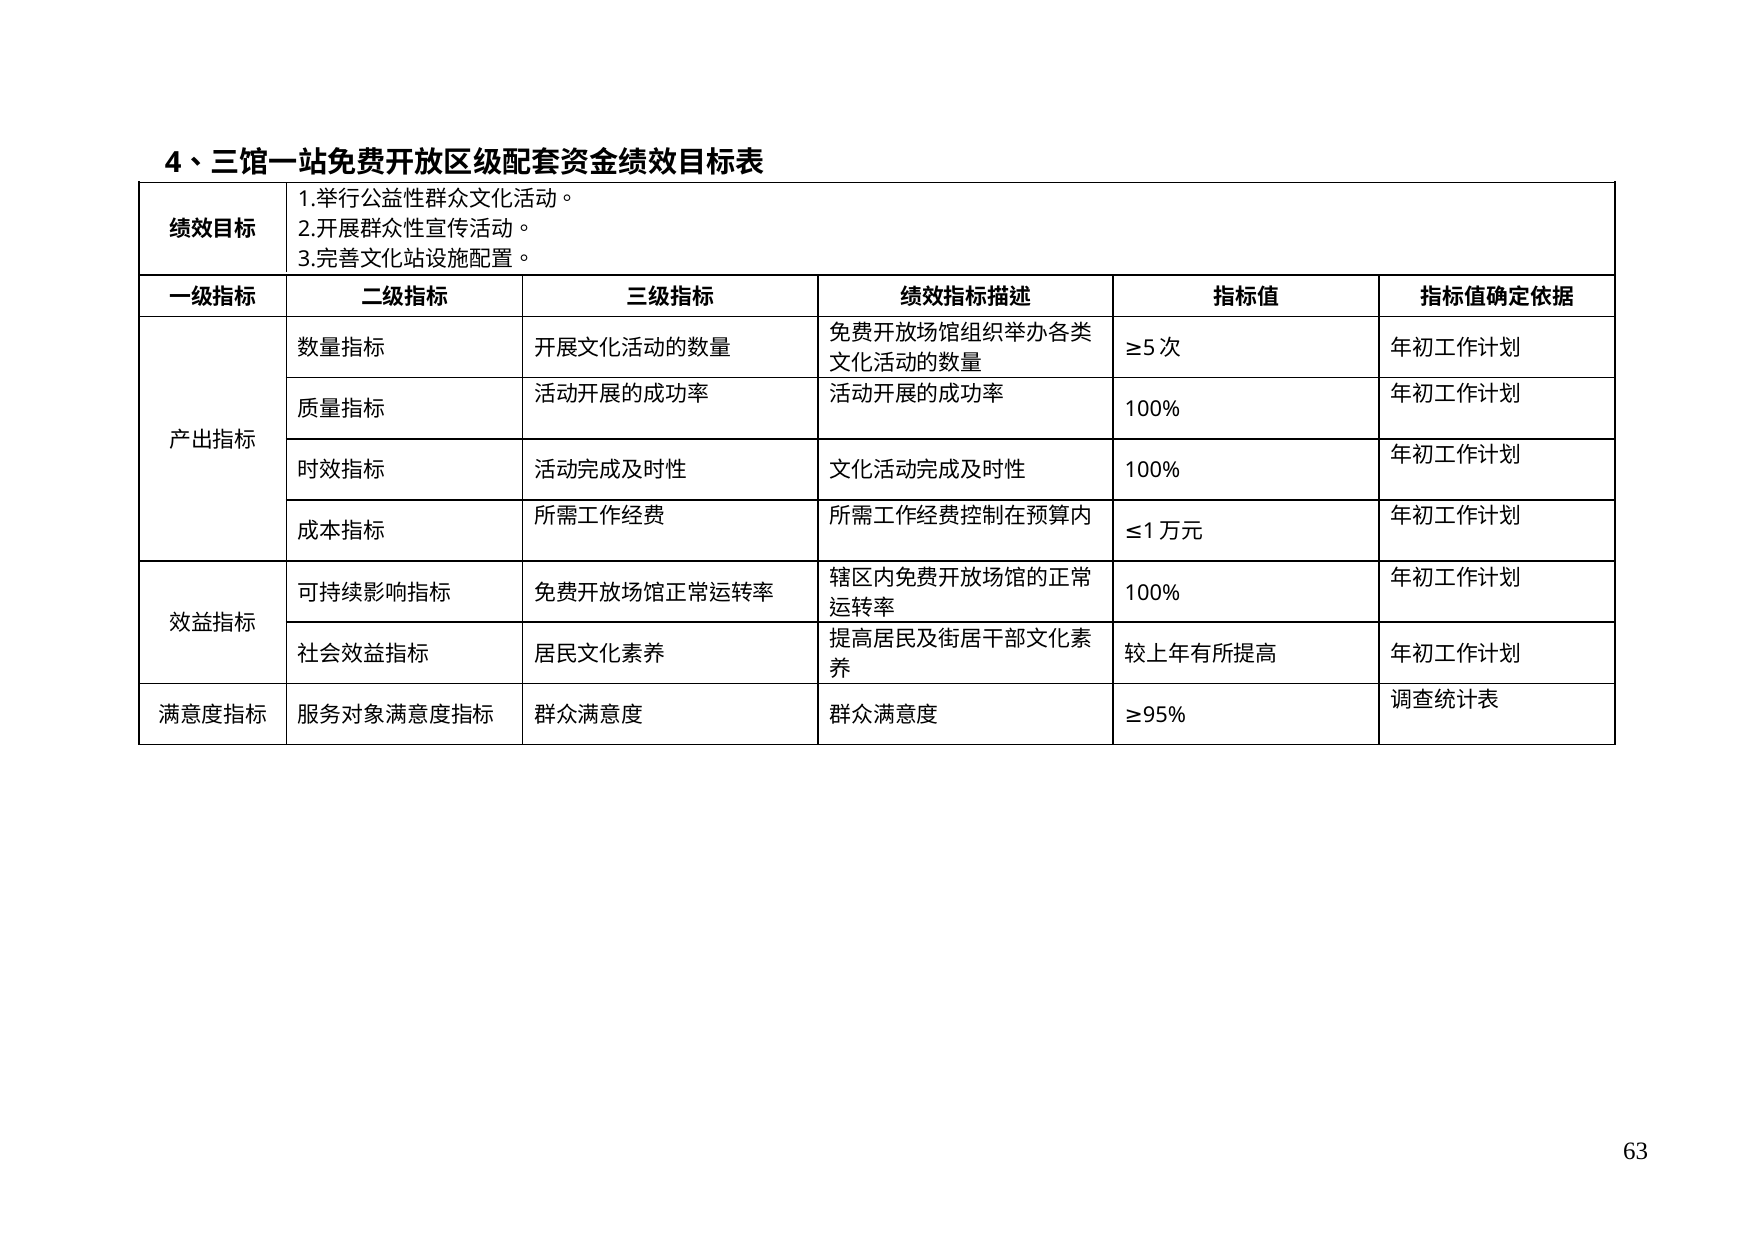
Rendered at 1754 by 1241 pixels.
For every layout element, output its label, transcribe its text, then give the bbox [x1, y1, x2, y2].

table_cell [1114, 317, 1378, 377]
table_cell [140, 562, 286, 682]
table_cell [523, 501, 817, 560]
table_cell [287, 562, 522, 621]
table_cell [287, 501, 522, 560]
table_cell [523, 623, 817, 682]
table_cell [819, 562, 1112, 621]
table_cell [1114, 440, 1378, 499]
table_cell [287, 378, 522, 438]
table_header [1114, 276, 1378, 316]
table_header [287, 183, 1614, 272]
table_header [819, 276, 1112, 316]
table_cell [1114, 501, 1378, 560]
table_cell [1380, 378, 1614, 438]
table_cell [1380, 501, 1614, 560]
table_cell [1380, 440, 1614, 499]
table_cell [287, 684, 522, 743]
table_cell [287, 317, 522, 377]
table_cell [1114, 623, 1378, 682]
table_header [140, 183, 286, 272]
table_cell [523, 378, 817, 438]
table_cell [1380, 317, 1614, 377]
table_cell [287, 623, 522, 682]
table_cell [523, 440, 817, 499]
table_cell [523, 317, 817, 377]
text 4、三馆一站免费开放区级配套资金绩效目标表 [106, 142, 1648, 181]
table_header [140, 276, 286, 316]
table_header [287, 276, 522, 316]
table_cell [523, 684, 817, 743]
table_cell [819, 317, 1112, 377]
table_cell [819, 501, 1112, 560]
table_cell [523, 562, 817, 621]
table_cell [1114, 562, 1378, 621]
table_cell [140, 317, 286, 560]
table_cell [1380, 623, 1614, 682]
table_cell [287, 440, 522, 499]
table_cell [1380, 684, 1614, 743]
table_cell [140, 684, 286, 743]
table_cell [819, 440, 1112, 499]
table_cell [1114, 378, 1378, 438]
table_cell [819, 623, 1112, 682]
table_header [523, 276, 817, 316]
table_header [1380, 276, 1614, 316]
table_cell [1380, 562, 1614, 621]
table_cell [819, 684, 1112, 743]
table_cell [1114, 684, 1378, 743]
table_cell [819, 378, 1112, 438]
